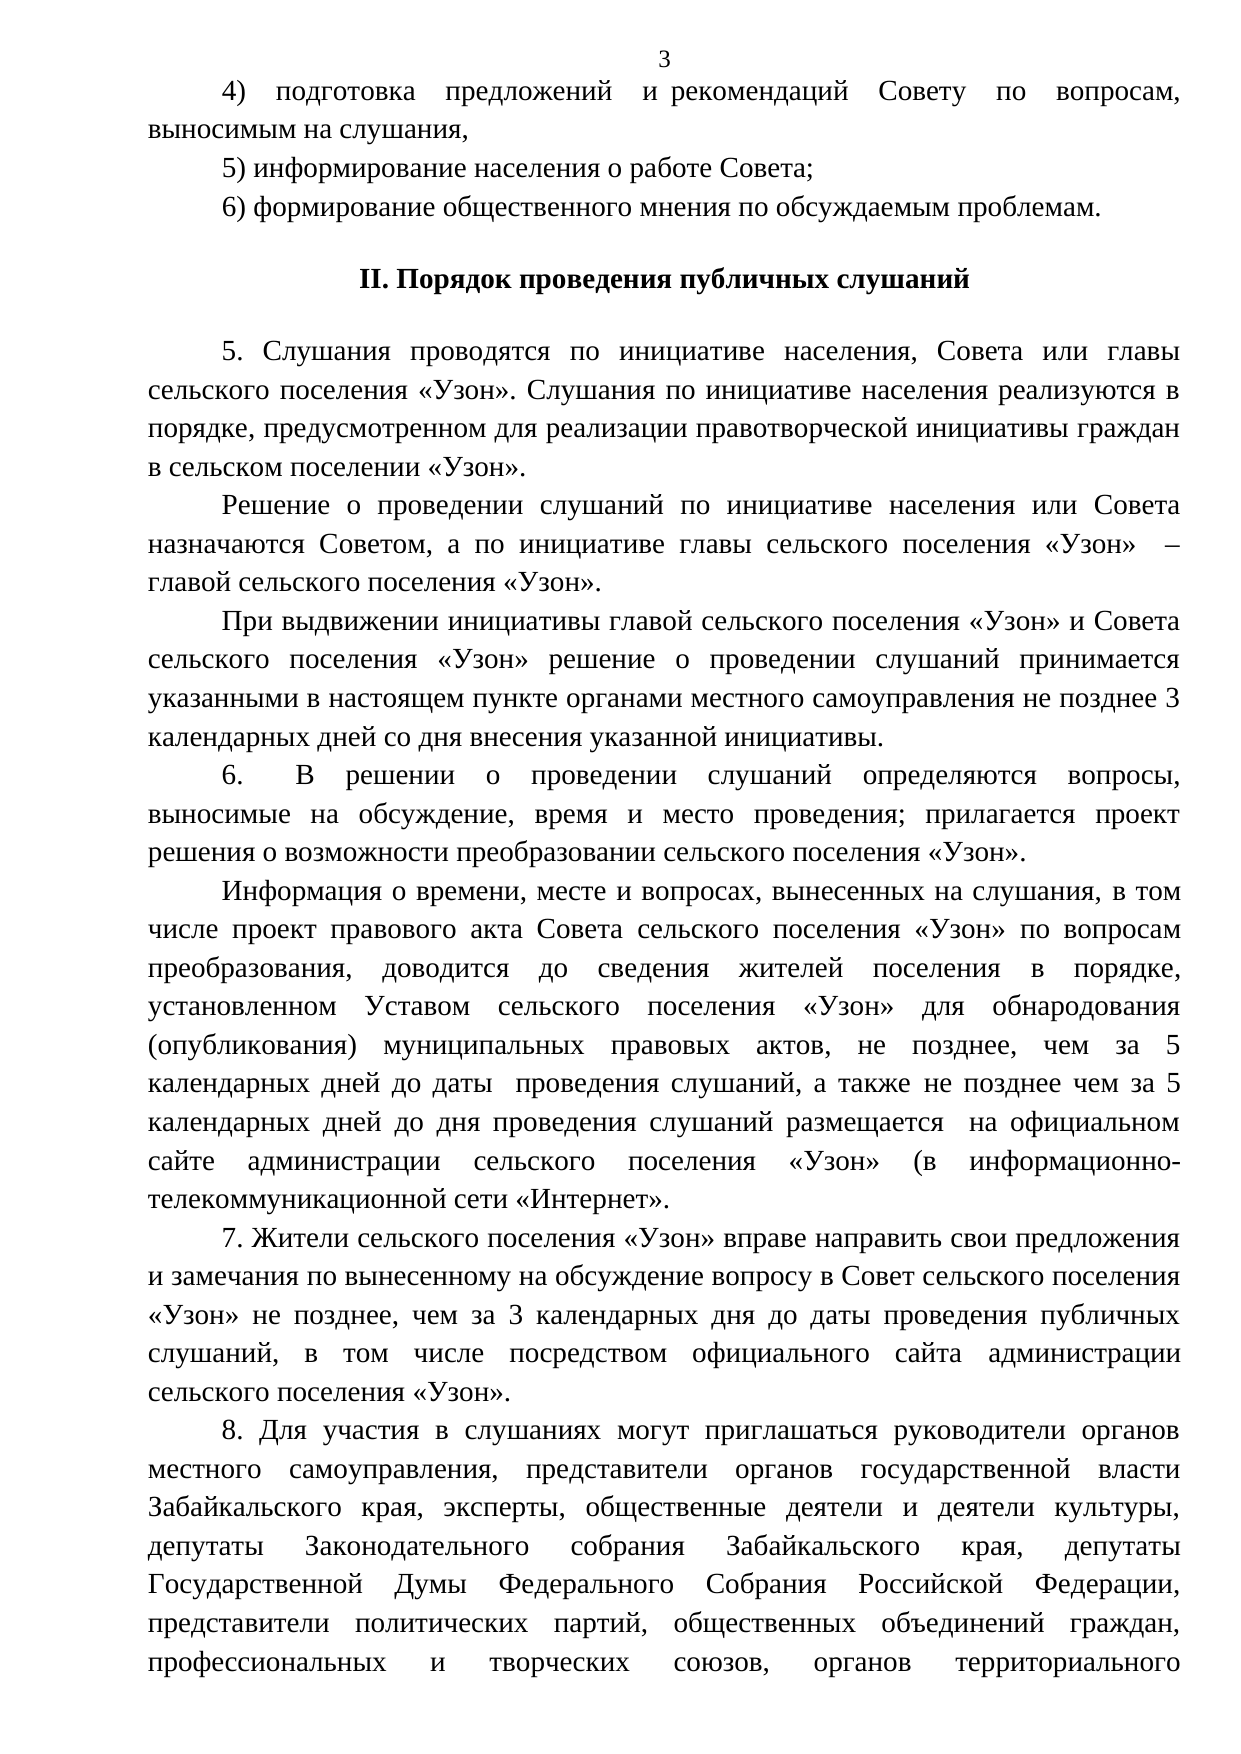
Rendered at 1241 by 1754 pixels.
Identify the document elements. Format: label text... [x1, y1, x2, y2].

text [148, 1412, 1181, 1677]
list В решении о проведении слушаний определяются вопросы, выносимые на обсуждение, время и место проведения; прилагается проект решения о возможности преобразовании сельского поселения «Узон». [148, 757, 1181, 868]
text 5. Слушания проводятся по инициативе населения, Совета или главы сельского поселения «Узон». Слушания по инициативе населения реализуются в порядке, предусмотренном для реализации правотворческой инициативы граждан в сельском поселении «Узон». [148, 333, 1181, 482]
text 7. Жители сельского поселения «Узон» вправе направить свои предложения и замечания по вынесенному на обсуждение вопросу в Совет сельского поселения «Узон» не позднее, чем за 3 календарных дня до даты проведения публичных слушаний, в том числе посредством официального сайта администрации сельского поселения «Узон». [148, 1220, 1181, 1407]
text II. Порядок проведения публичных слушаний [148, 261, 1181, 294]
text 4) подготовка предложений и рекомендаций Совету по вопросам, выносимым на слушания, [148, 73, 1181, 145]
text 6) формирование общественного мнения по обсуждаемым проблемам. [148, 189, 1181, 222]
text Информация о времени, месте и вопросах, вынесенных на слушания, в том числе проект правового акта Совета сельского поселения «Узон» по вопросам преобразования, доводится до сведения жителей поселения в порядке, установленном Уставом сельского поселения «Узон» для обнародования (опубликования) муниципальных правовых актов, не позднее, чем за 5 календарных дней до даты проведения слушаний, а также не позднее чем за 5 календарных дней до дня проведения слушаний размещается на официальном сайте администрации сельского поселения «Узон» (в информационно-телекоммуникационной сети «Интернет». [148, 873, 1181, 1215]
text Решение о проведении слушаний по инициативе населения или Совета назначаются Советом, а по инициативе главы сельского поселения «Узон» – главой сельского поселения «Узон». [148, 487, 1181, 598]
text 5) информирование населения о работе Совета; [148, 150, 1181, 184]
text При выдвижении инициативы главой сельского поселения «Узон» и Совета сельского поселения «Узон» решение о проведении слушаний принимается указанными в настоящем пункте органами местного самоуправления не позднее 3 календарных дней со дня внесения указанной инициативы. [148, 603, 1181, 752]
